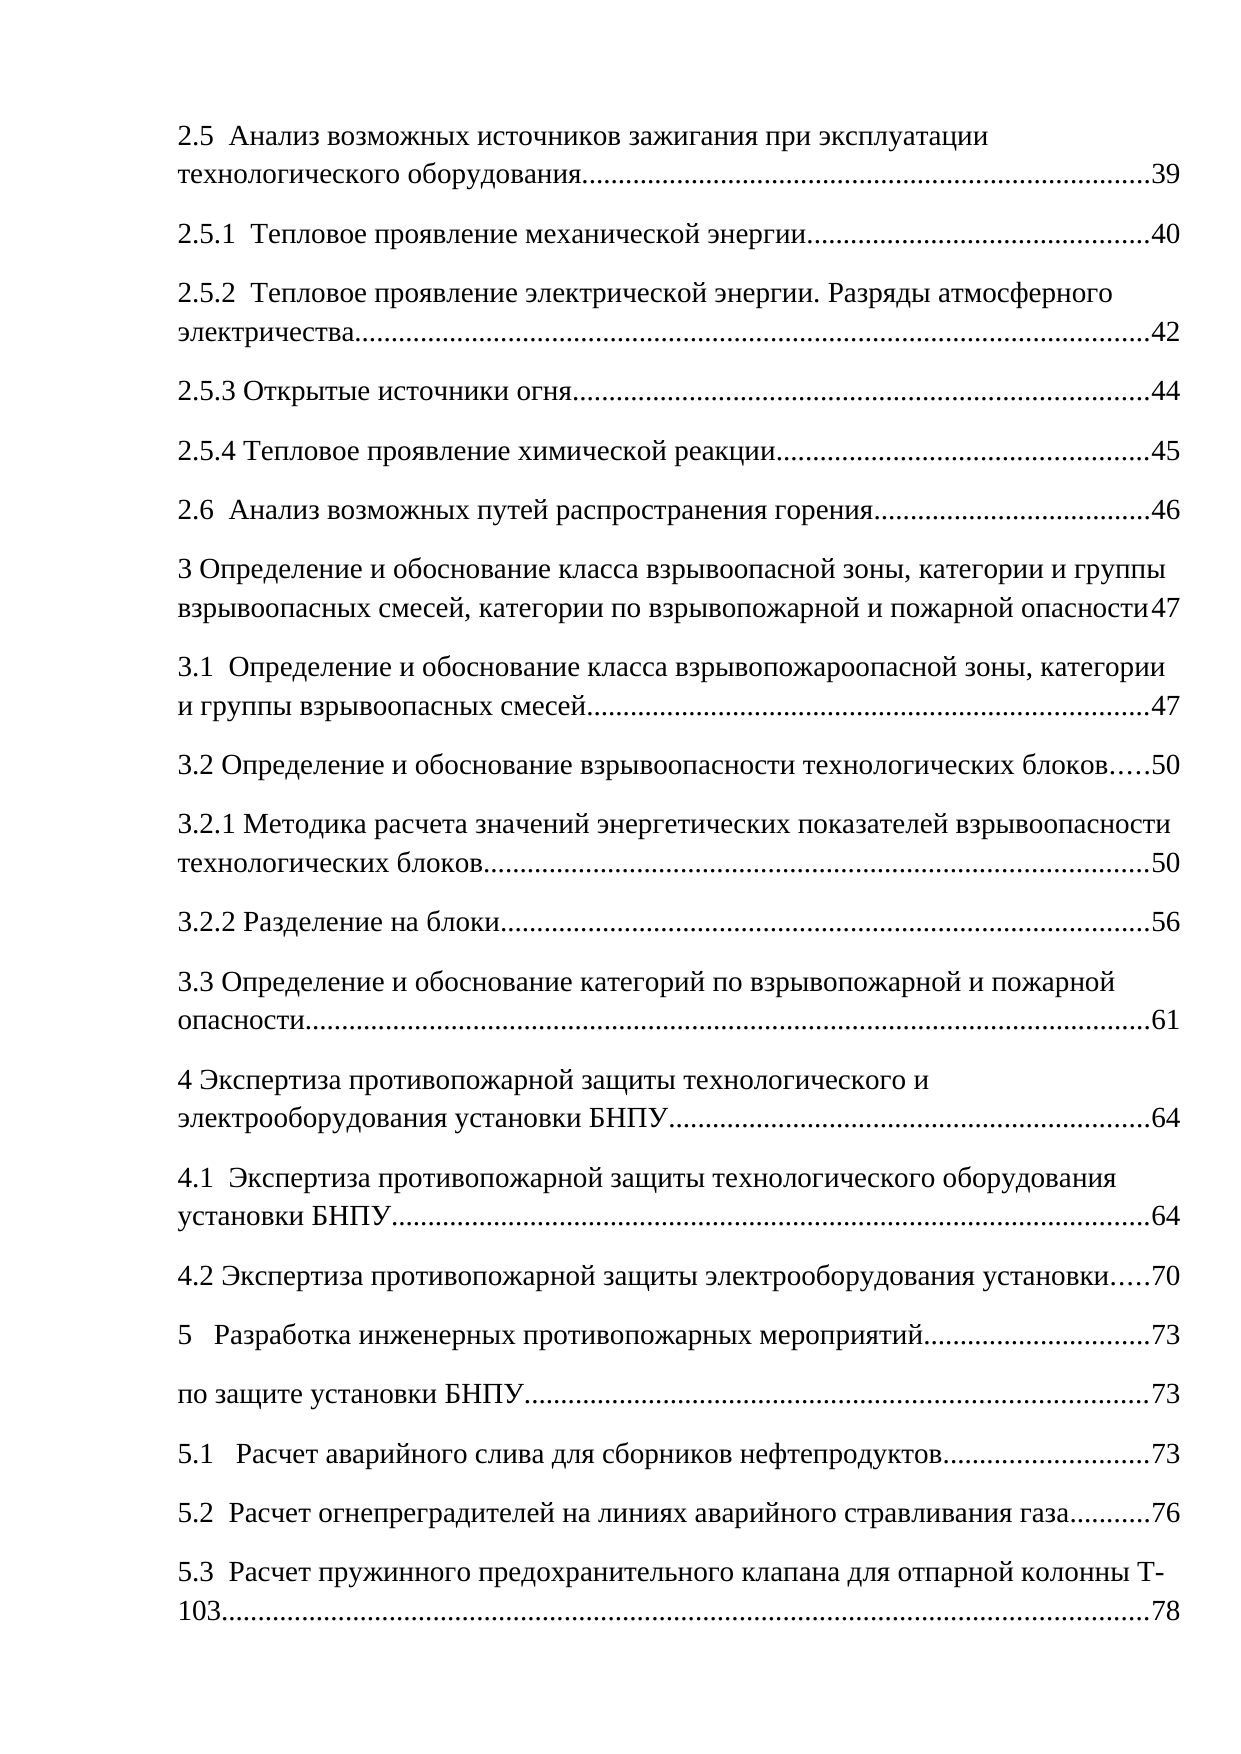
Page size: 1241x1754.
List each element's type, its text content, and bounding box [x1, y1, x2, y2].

text 3 Определение и обоснование класса взрывоопасной зоны, категории и группы взрывоопасных смесей, категории по взрывопожарной и пожарной опасности 47 [177, 551, 1181, 623]
text 3.1 Определение и обоснование класса взрывопожароопасной зоны, категории и группы взрывоопасных смесей 47 [177, 649, 1181, 721]
text 5.3 Расчет пружинного предохранительного клапана для отпарной колонны Т-103 78 [177, 1554, 1181, 1627]
text 4 Экспертиза противопожарной защиты технологического и электрооборудования установки БНПУ 64 [177, 1062, 1181, 1134]
text 3.3 Определение и обоснование категорий по взрывопожарной и пожарной опасности 61 [177, 964, 1181, 1036]
text 5 Разработка инженерных противопожарных мероприятий 73 [177, 1317, 1181, 1351]
text 4.2 Экспертиза противопожарной защиты электрооборудования установки 70 [177, 1258, 1181, 1291]
text 2.5.4 Тепловое проявление химической реакции 45 [177, 433, 1181, 466]
text 2.5.1 Тепловое проявление механической энергии 40 [177, 216, 1181, 249]
text 5.1 Расчет аварийного слива для сборников нефтепродуктов 73 [177, 1436, 1181, 1469]
text 3.2.2 Разделение на блоки 56 [177, 904, 1181, 938]
text 5.2 Расчет огнепреградителей на линиях аварийного стравливания газа 76 [177, 1495, 1181, 1529]
text 4.1 Экспертиза противопожарной защиты технологического оборудования установки БНПУ 64 [177, 1160, 1181, 1232]
text 3.2 Определение и обоснование взрывоопасности технологических блоков 50 [177, 747, 1181, 781]
text 3.2.1 Методика расчета значений энергетических показателей взрывоопасности технологических блоков 50 [177, 807, 1181, 879]
text 2.5 Анализ возможных источников зажигания при эксплуатации технологического оборудования 39 [177, 118, 1181, 190]
text по защите установки БНПУ 73 [177, 1376, 1181, 1410]
text 2.6 Анализ возможных путей распространения горения 46 [177, 492, 1181, 526]
text 2.5.2 Тепловое проявление электрической энергии. Разряды атмосферного электричества 42 [177, 275, 1181, 347]
text 2.5.3 Открытые источники огня 44 [177, 373, 1181, 407]
